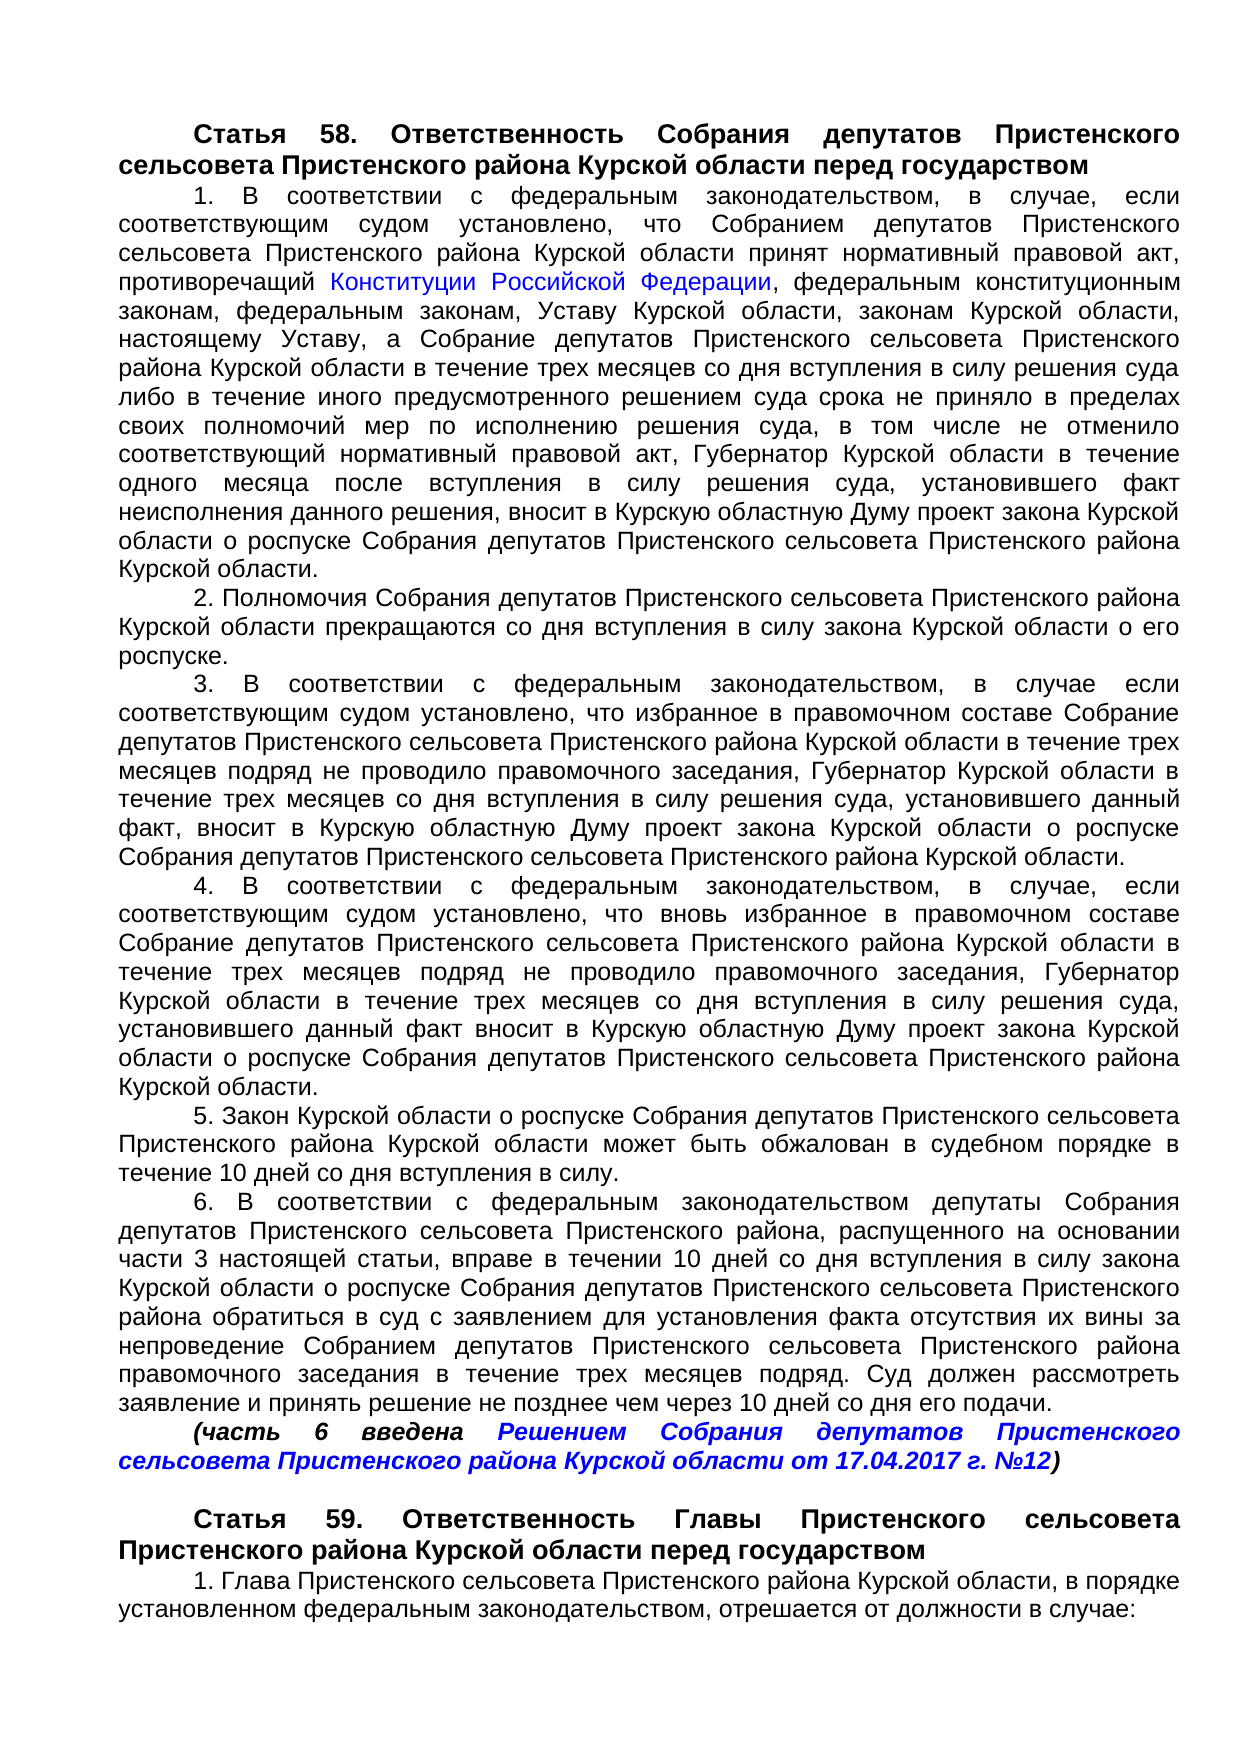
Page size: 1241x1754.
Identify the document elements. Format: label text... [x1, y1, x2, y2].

text 6. В соответствии с федеральным законодательством депутаты Собрания депутатов Пристенского сельсовета Пристенского района, распущенного на основании части 3 настоящей статьи, вправе в течении 10 дней со дня вступления в силу закона Курской области о роспуске Собрания депутатов Пристенского сельсовета Пристенского района обратиться в суд с заявлением для установления факта отсутствия их вины за непроведение Собранием депутатов Пристенского сельсовета Пристенского района правомочного заседания в течение трех месяцев подряд. Суд должен рассмотреть заявление и принять решение не позднее чем через 10 дней со дня его подачи. [118, 1187, 1181, 1417]
text 1. Глава Пристенского сельсовета Пристенского района Курской области, в порядке установленном федеральным законодательством, отрешается от должности в случае: [118, 1566, 1181, 1623]
text Статья 59. Ответственность Главы Пристенского сельсовета Пристенского района Курской области перед государством [118, 1503, 1181, 1566]
text (часть 6 введена Решением Собрания депутатов Пристенского сельсовета Пристенского района Курской области от 17.04.2017 г. №12) [118, 1417, 1181, 1474]
text Статья 58. Ответственность Собрания депутатов Пристенского сельсовета Пристенского района Курской области перед государством [118, 118, 1181, 181]
text 2. Полномочия Собрания депутатов Пристенского сельсовета Пристенского района Курской области прекращаются со дня вступления в силу закона Курской области о его роспуске. [118, 583, 1181, 669]
text 5. Закон Курской области о роспуске Собрания депутатов Пристенского сельсовета Пристенского района Курской области может быть обжалован в судебном порядке в течение 10 дней со дня вступления в силу. [118, 1101, 1181, 1187]
text 3. В соответствии с федеральным законодательством, в случае если соответствующим судом установлено, что избранное в правомочном составе Собрание депутатов Пристенского сельсовета Пристенского района Курской области в течение трех месяцев подряд не проводило правомочного заседания, Губернатор Курской области в течение трех месяцев со дня вступления в силу решения суда, установившего данный факт, вносит в Курскую областную Думу проект закона Курской области о роспуске Собрания депутатов Пристенского сельсовета Пристенского района Курской области. [118, 669, 1181, 871]
text 1. В соответствии с федеральным законодательством, в случае, если соответствующим судом установлено, что Собранием депутатов Пристенского сельсовета Пристенского района Курской области принят нормативный правовой акт, противоречащий Конституции Российской Федерации, федеральным конституционным законам, федеральным законам, Уставу Курской области, законам Курской области, настоящему Уставу, а Собрание депутатов Пристенского сельсовета Пристенского района Курской области в течение трех месяцев со дня вступления в силу решения суда либо в течение иного предусмотренного решением суда срока не приняло в пределах своих полномочий мер по исполнению решения суда, в том числе не отменило соответствующий нормативный правовой акт, Губернатор Курской области в течение одного месяца после вступления в силу решения суда, установившего факт неисполнения данного решения, вносит в Курскую областную Думу проект закона Курской области о роспуске Собрания депутатов Пристенского сельсовета Пристенского района Курской области. [118, 181, 1181, 583]
text 4. В соответствии с федеральным законодательством, в случае, если соответствующим судом установлено, что вновь избранное в правомочном составе Собрание депутатов Пристенского сельсовета Пристенского района Курской области в течение трех месяцев подряд не проводило правомочного заседания, Губернатор Курской области в течение трех месяцев со дня вступления в силу решения суда, установившего данный факт вносит в Курскую областную Думу проект закона Курской области о роспуске Собрания депутатов Пристенского сельсовета Пристенского района Курской области. [118, 871, 1181, 1101]
